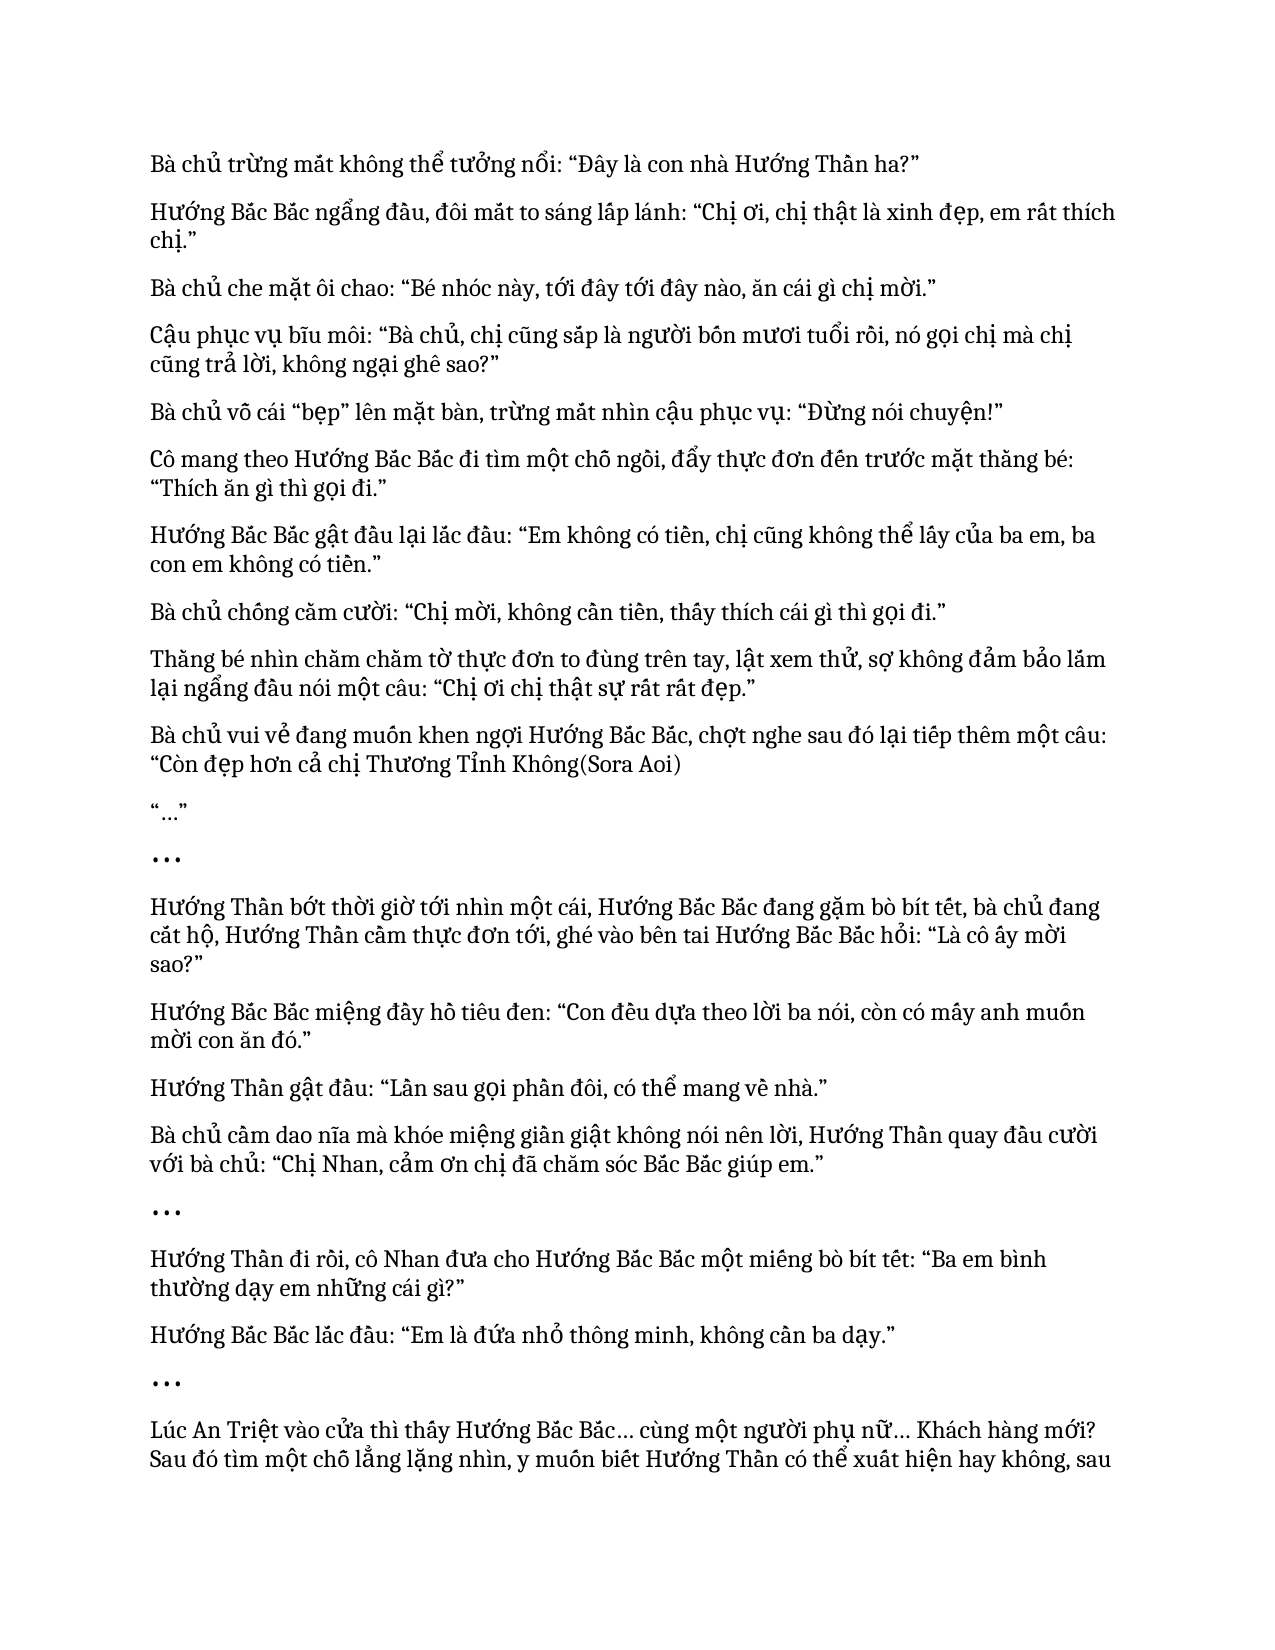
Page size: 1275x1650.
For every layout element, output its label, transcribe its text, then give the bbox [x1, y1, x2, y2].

text Cô mang theo Hướng Bắc Bắc đi tìm một chỗ ngồi, đẩy thực đơn đến trước mặt thằng bé: “Thích ăn gì thì gọi đi.” [150, 445, 1125, 502]
text Bà chủ vui vẻ đang muốn khen ngợi Hướng Bắc Bắc, chợt nghe sau đó lại tiếp thêm một câu: “Còn đẹp hơn cả chị Thương Tỉnh Không(Sora Aoi) [150, 721, 1125, 779]
text Bà chủ trừng mắt không thể tưởng nổi: “Đây là con nhà Hướng Thần ha?” [150, 150, 1125, 179]
text Bà chủ cầm dao nĩa mà khóe miệng giần giật không nói nên lời, Hướng Thần quay đầu cười với bà chủ: “Chị Nhan, cảm ơn chị đã chăm sóc Bắc Bắc giúp em.” [150, 1121, 1125, 1179]
text Hướng Bắc Bắc gật đầu lại lắc đầu: “Em không có tiền, chị cũng không thể lấy của ba em, ba con em không có tiền.” [150, 521, 1125, 579]
text Hướng Thần gật đầu: “Lần sau gọi phần đôi, có thể mang về nhà.” [150, 1074, 1125, 1102]
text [150, 1416, 1125, 1474]
text ••• [150, 1197, 1125, 1226]
text “…” [150, 797, 1125, 826]
text Bà chủ che mặt ôi chao: “Bé nhóc này, tới đây tới đây nào, ăn cái gì chị mời.” [150, 274, 1125, 302]
text Hướng Thần bớt thời giờ tới nhìn một cái, Hướng Bắc Bắc đang gặm bò bít tết, bà chủ đang cắt hộ, Hướng Thần cầm thực đơn tới, ghé vào bên tai Hướng Bắc Bắc hỏi: “Là cô ấy mời sao?” [150, 892, 1125, 979]
text Thằng bé nhìn chằm chằm tờ thực đơn to đùng trên tay, lật xem thử, sợ không đảm bảo lắm lại ngẩng đầu nói một câu: “Chị ơi chị thật sự rất rất đẹp.” [150, 645, 1125, 702]
text Hướng Bắc Bắc ngẩng đầu, đôi mắt to sáng lấp lánh: “Chị ơi, chị thật là xinh đẹp, em rất thích chị.” [150, 197, 1125, 255]
text Hướng Bắc Bắc miệng đầy hồ tiêu đen: “Con đều dựa theo lời ba nói, còn có mấy anh muốn mời con ăn đó.” [150, 997, 1125, 1055]
text ••• [150, 845, 1125, 874]
text Bà chủ vỗ cái “bẹp” lên mặt bàn, trừng mắt nhìn cậu phục vụ: “Đừng nói chuyện!” [150, 397, 1125, 426]
text Hướng Thần đi rồi, cô Nhan đưa cho Hướng Bắc Bắc một miếng bò bít tết: “Ba em bình thường dạy em những cái gì?” [150, 1245, 1125, 1302]
text Hướng Bắc Bắc lắc đầu: “Em là đứa nhỏ thông minh, không cần ba dạy.” [150, 1321, 1125, 1350]
text Bà chủ chống cằm cười: “Chị mời, không cần tiền, thấy thích cái gì thì gọi đi.” [150, 597, 1125, 626]
text Cậu phục vụ bĩu môi: “Bà chủ, chị cũng sắp là người bốn mươi tuổi rồi, nó gọi chị mà chị cũng trả lời, không ngại ghê sao?” [150, 321, 1125, 379]
text ••• [150, 1369, 1125, 1397]
